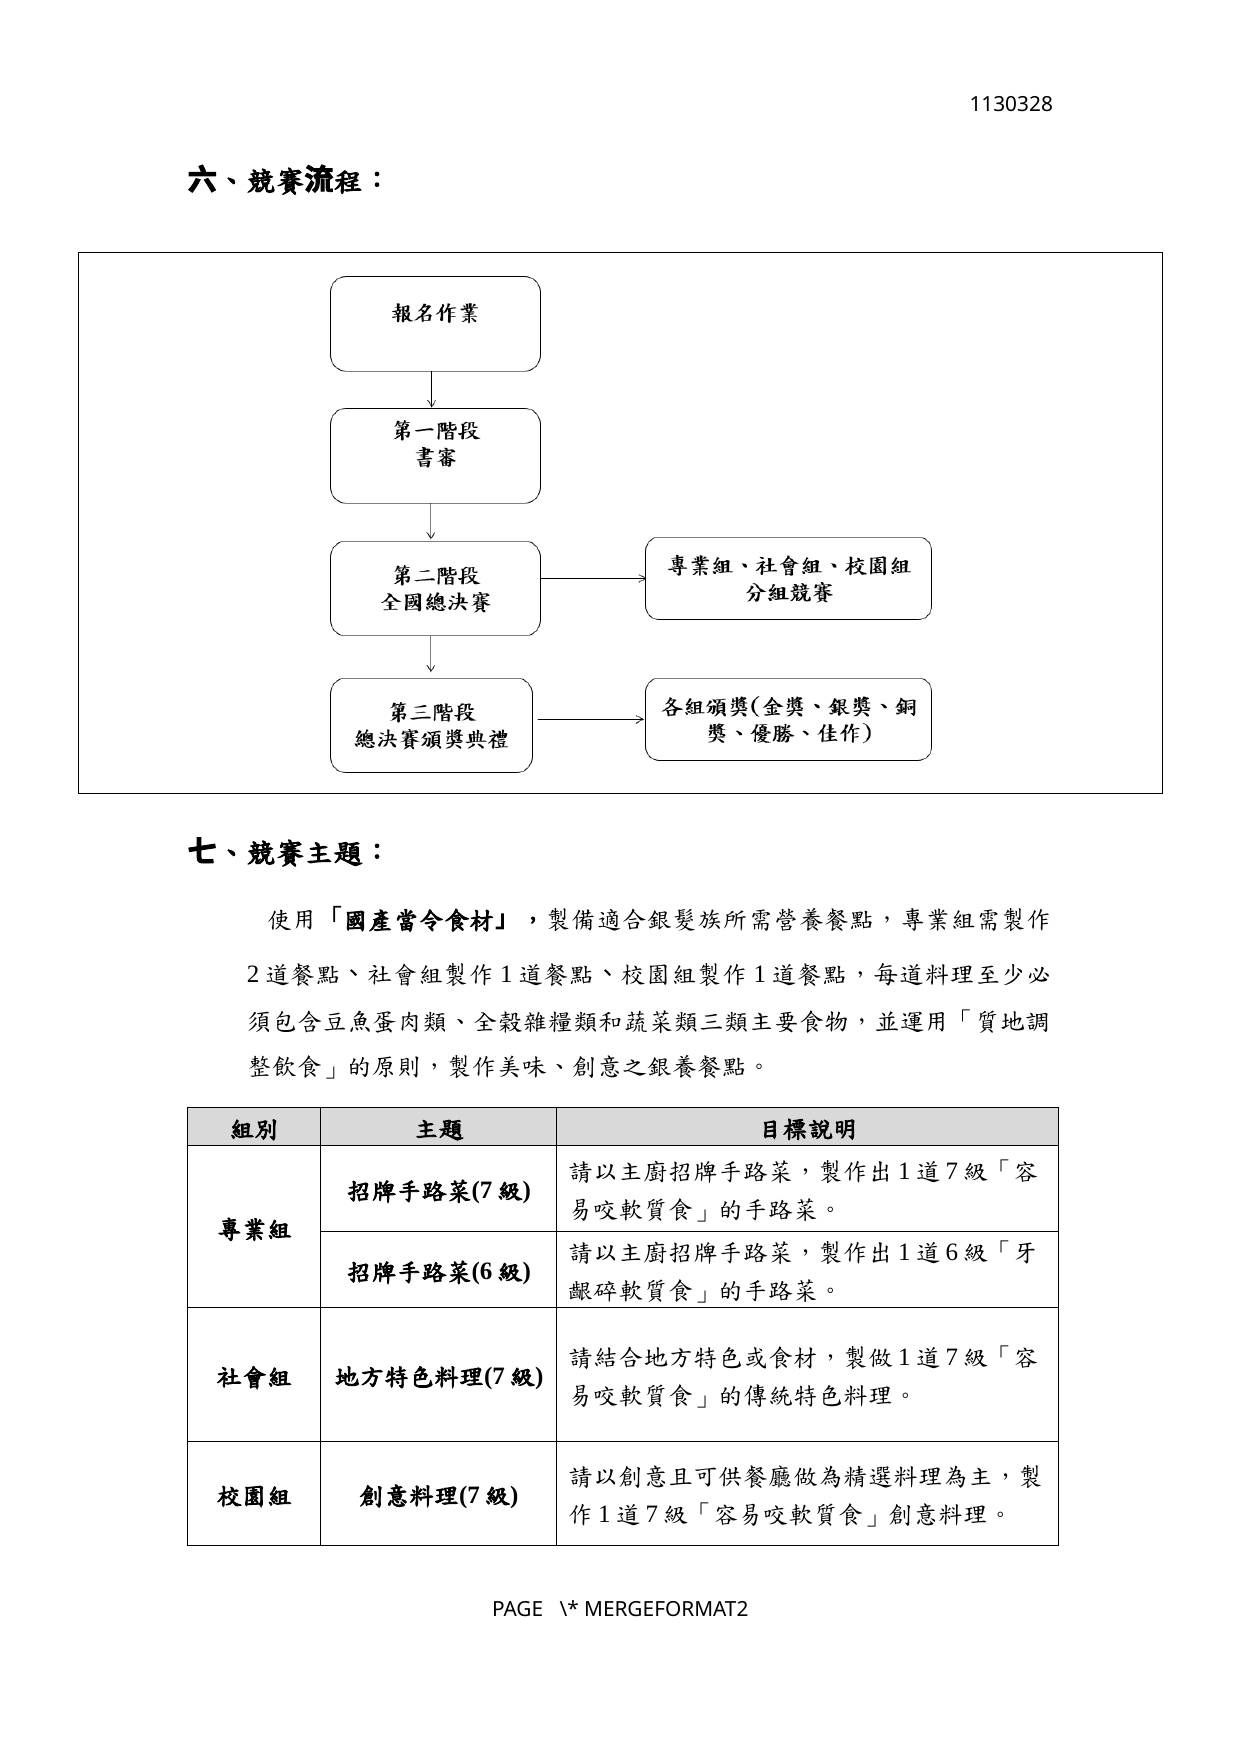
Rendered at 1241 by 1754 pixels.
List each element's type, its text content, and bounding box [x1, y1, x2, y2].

table_cell 社會組 [188, 1308, 320, 1441]
table_cell 請以主廚招牌手路菜，製作出1道6級「牙齦碎軟質食」的手路菜。 [557, 1232, 1058, 1307]
table_cell 請結合地方特色或食材，製做1道7級「容易咬軟質食」的傳統特色料理。 [557, 1308, 1058, 1441]
table_header [66, 214, 1174, 831]
list 競賽流程： [187, 159, 1053, 197]
table_cell 招牌手路菜(7級) [321, 1146, 556, 1231]
text 使用「國產當令食材」，製備適合銀髮族所需營養餐點，專業組需製作2道餐點、社會組製作1道餐點、校園組製作1道餐點，每道料理至少必須包含豆魚蛋肉類、全榖雜糧類和蔬菜類三類主要食物，並運用「質地調整飲食」的原則，製作美味、創意之銀養餐點。 [247, 899, 1053, 1079]
table_header 組別 [188, 1108, 320, 1145]
table_cell 請以創意且可供餐廳做為精選料理為主，製作1道7級「容易咬軟質食」創意料理。 [557, 1442, 1058, 1545]
table_header 主題 [321, 1108, 556, 1145]
picture [187, 261, 973, 793]
table_cell 校園組 [188, 1442, 320, 1545]
table_cell 招牌手路菜(6級) [321, 1232, 556, 1307]
table_cell 專業組 [188, 1146, 320, 1307]
table_cell 創意料理(7級) [321, 1442, 556, 1545]
table_header 目標說明 [557, 1108, 1058, 1145]
table_cell 請以主廚招牌手路菜，製作出1道7級「容易咬軟質食」的手路菜。 [557, 1146, 1058, 1231]
list 競賽主題： [187, 831, 1053, 869]
table_cell 地方特色料理(7級) [321, 1308, 556, 1441]
